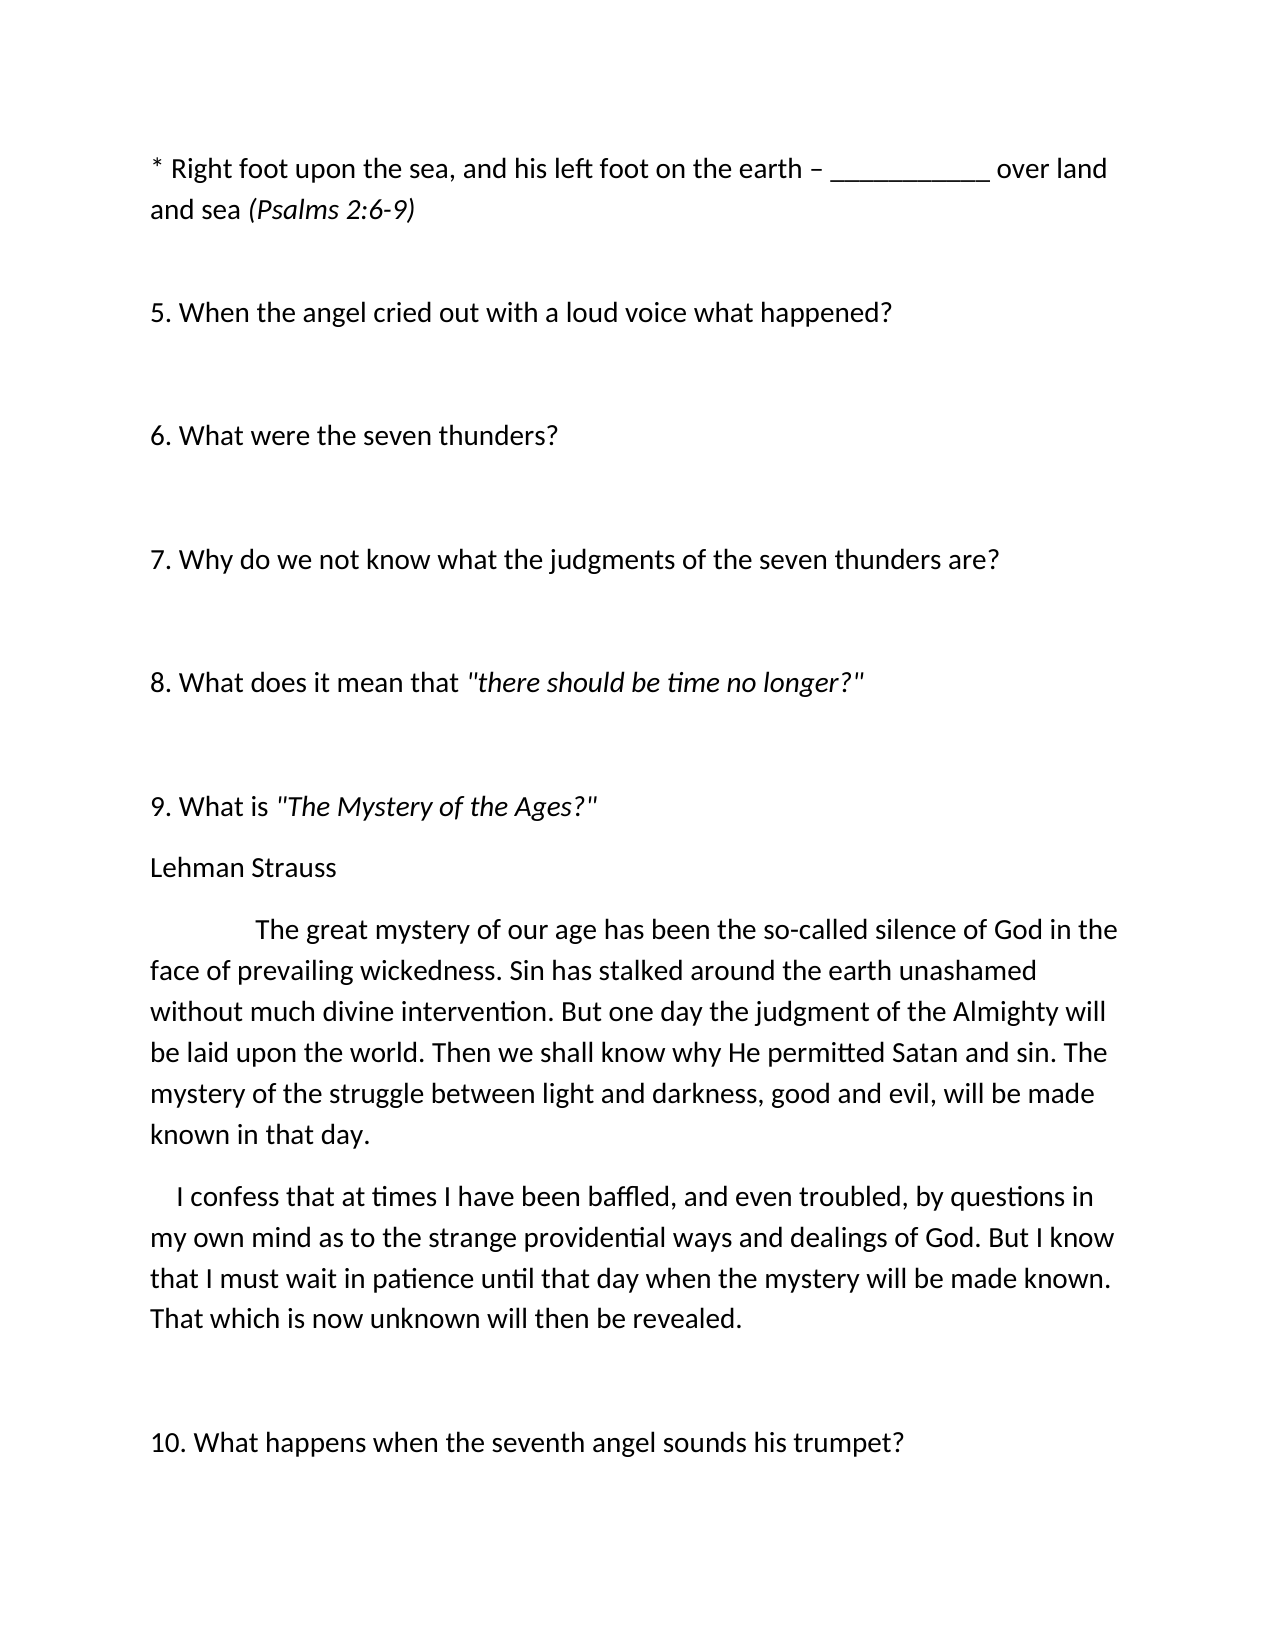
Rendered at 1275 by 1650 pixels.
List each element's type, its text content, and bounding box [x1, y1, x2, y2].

text 9. What is "The Mystery of the Ages?" [150, 788, 1125, 823]
text 10. What happens when the seventh angel sounds his trumpet? [150, 1424, 1125, 1460]
text * Right foot upon the sea, and his left foot on the earth – ___________ over land and sea (Psalms 2:6-9) [150, 150, 1125, 227]
text Lehman Strauss [150, 849, 1125, 885]
text The great mystery of our age has been the so-called silence of God in the face of prevailing wickedness. Sin has stalked around the earth unashamed without much divine intervention. But one day the judgment of the Almighty will be laid upon the world. Then we shall know why He permitted Satan and sin. The mystery of the struggle between light and darkness, good and evil, will be made known in that day. [150, 911, 1125, 1152]
text I confess that at times I have been baffled, and even troubled, by questions in my own mind as to the strange providential ways and dealings of God. But I know that I must wait in patience until that day when the mystery will be made known. That which is now unknown will then be revealed. [150, 1178, 1125, 1336]
text 5. When the angel cried out with a loud voice what happened? [150, 253, 1125, 329]
text 6. What were the seven thunders? [150, 417, 1125, 453]
text 8. What does it mean that "there should be time no longer?" [150, 664, 1125, 700]
text 7. Why do we not know what the judgments of the seven thunders are? [150, 541, 1125, 576]
